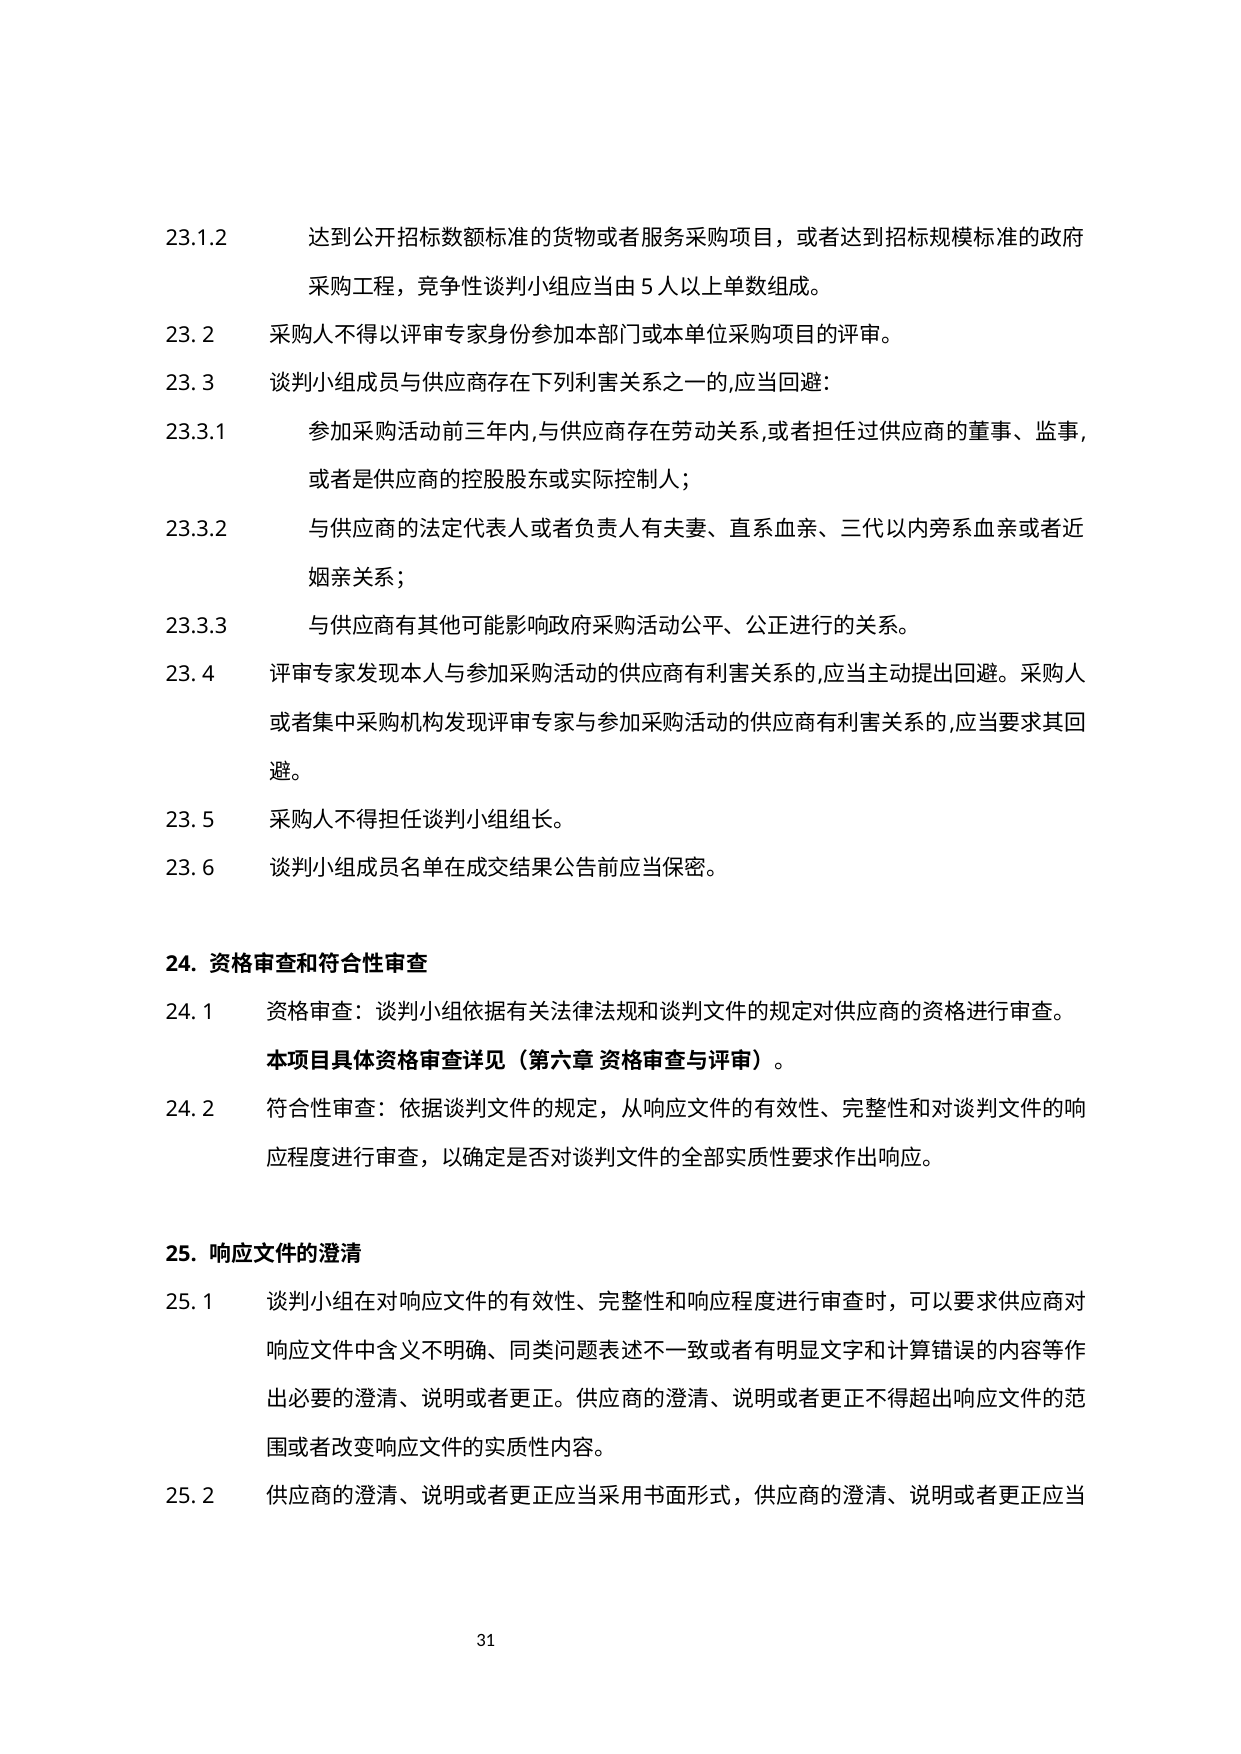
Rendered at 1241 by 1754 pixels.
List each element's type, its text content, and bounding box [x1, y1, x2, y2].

list 评审专家发现本人与参加采购活动的供应商有利害关系的,应当主动提出回避。采购人或者集中采购机构发现评审专家与参加采购活动的供应商有利害关系的,应当要求其回避。 [165, 656, 1087, 786]
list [165, 1478, 1087, 1511]
list 达到公开招标数额标准的货物或者服务采购项目，或者达到招标规模标准的政府采购工程，竞争性谈判小组应当由5人以上单数组成。 [165, 219, 1087, 301]
list 与供应商的法定代表人或者负责人有夫妻、直系血亲、三代以内旁系血亲或者近姻亲关系； [165, 510, 1087, 592]
list 符合性审查：依据谈判文件的规定，从响应文件的有效性、完整性和对谈判文件的响应程度进行审查，以确定是否对谈判文件的全部实质性要求作出响应。 [165, 1091, 1087, 1172]
list 谈判小组在对响应文件的有效性、完整性和响应程度进行审查时，可以要求供应商对响应文件中含义不明确、同类问题表述不一致或者有明显文字和计算错误的内容等作出必要的澄清、说明或者更正。供应商的澄清、说明或者更正不得超出响应文件的范围或者改变响应文件的实质性内容。 [165, 1283, 1087, 1462]
list 响应文件的澄清 [165, 1235, 1087, 1268]
list 资格审查：谈判小组依据有关法律法规和谈判文件的规定对供应商的资格进行审查。 [165, 994, 1087, 1027]
list 参加采购活动前三年内,与供应商存在劳动关系,或者担任过供应商的董事、监事,或者是供应商的控股股东或实际控制人； [165, 413, 1087, 494]
list 采购人不得以评审专家身份参加本部门或本单位采购项目的评审。 [165, 317, 1087, 349]
list 谈判小组成员与供应商存在下列利害关系之一的,应当回避： [165, 365, 1087, 397]
list 资格审查和符合性审查 [165, 946, 1087, 978]
list 本项目具体资格审查详见（第六章 资格审查与评审）。 [266, 1042, 1087, 1075]
list 谈判小组成员名单在成交结果公告前应当保密。 [165, 850, 1087, 882]
list 与供应商有其他可能影响政府采购活动公平、公正进行的关系。 [165, 607, 1087, 640]
list 采购人不得担任谈判小组组长。 [165, 802, 1087, 834]
